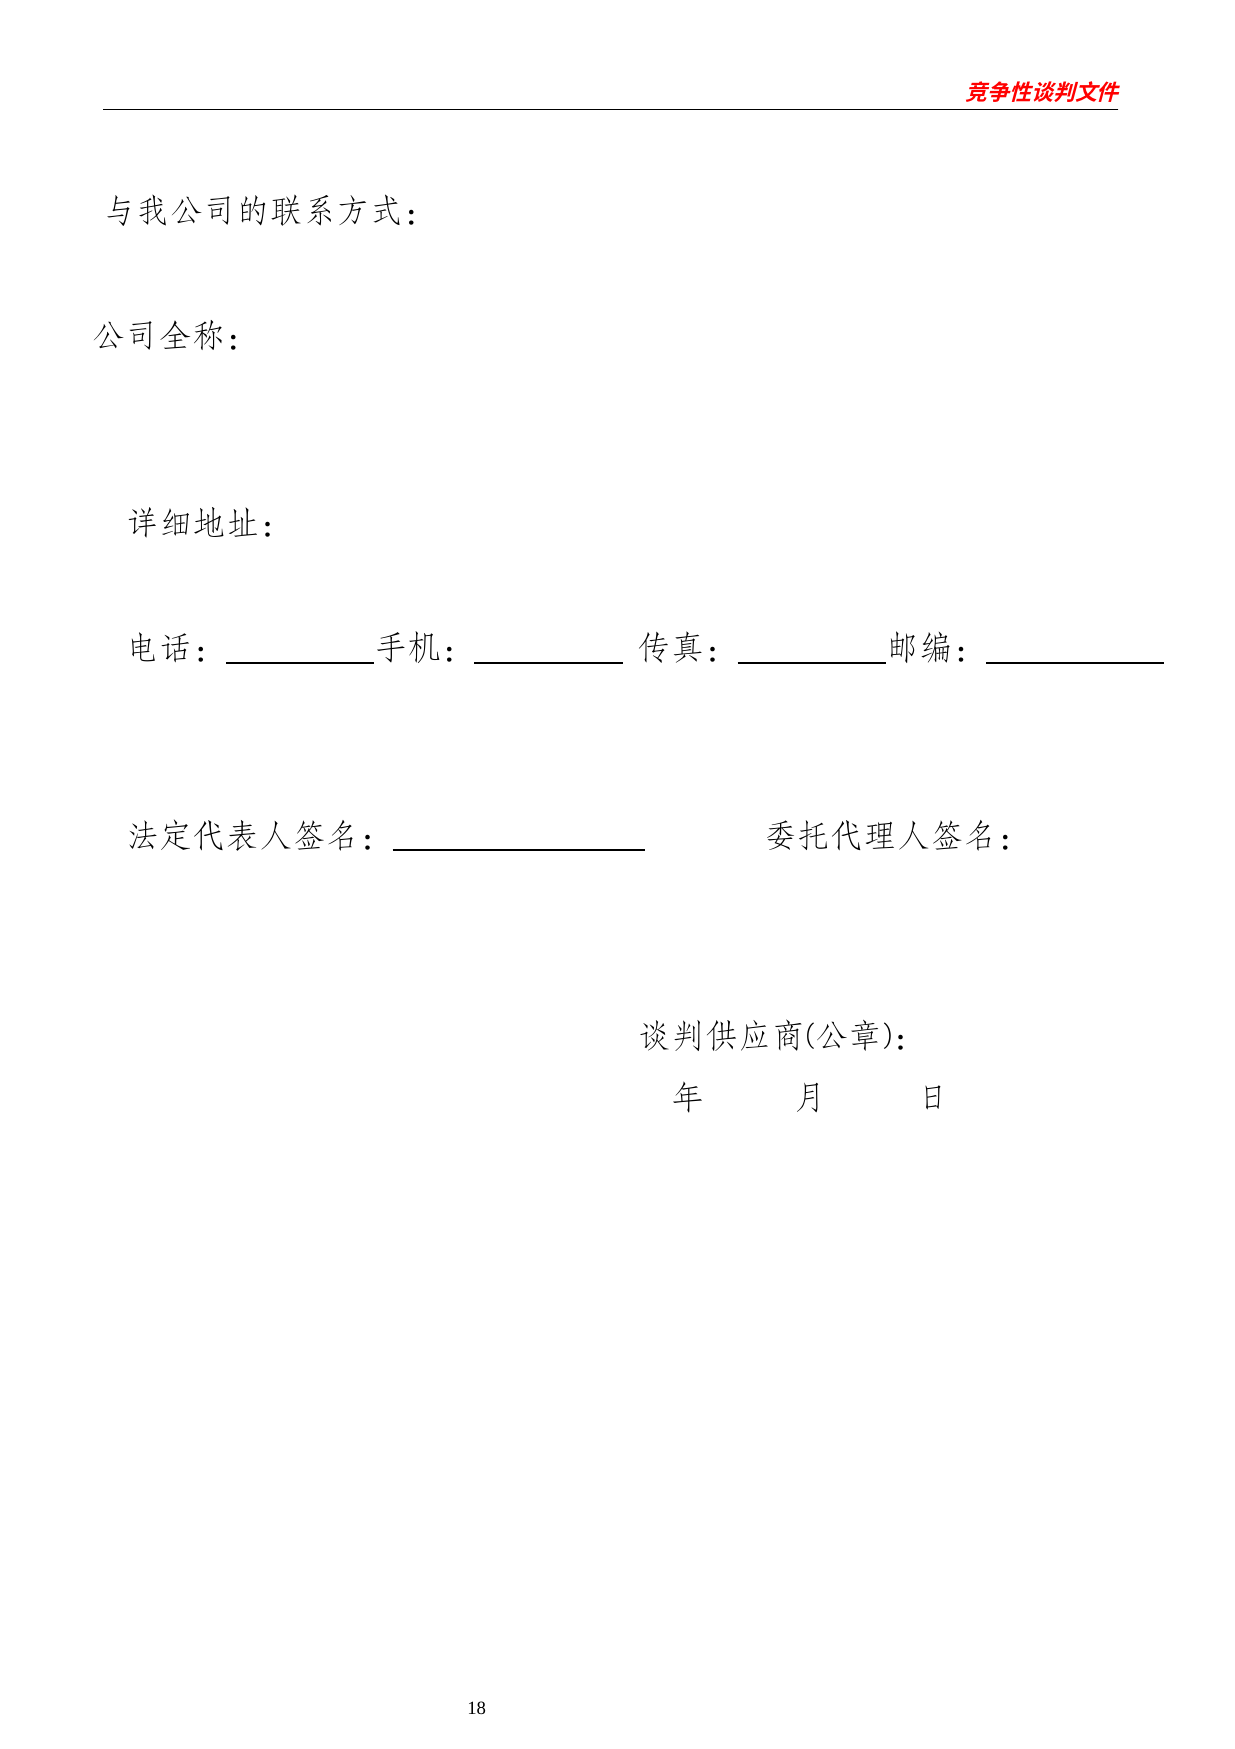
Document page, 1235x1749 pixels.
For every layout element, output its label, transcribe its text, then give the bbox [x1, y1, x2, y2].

text 年 月 日 [59, 1060, 1175, 1122]
text 公司全称： [59, 297, 1175, 360]
text 电话： 手机： 传真： 邮编： [59, 610, 1175, 672]
text 详细地址： [59, 485, 1175, 547]
text 法定代表人签名： 委托代理人签名： [59, 797, 1175, 860]
text 谈判供应商(公章)： [59, 997, 1175, 1060]
text 与我公司的联系方式： [59, 172, 1175, 235]
